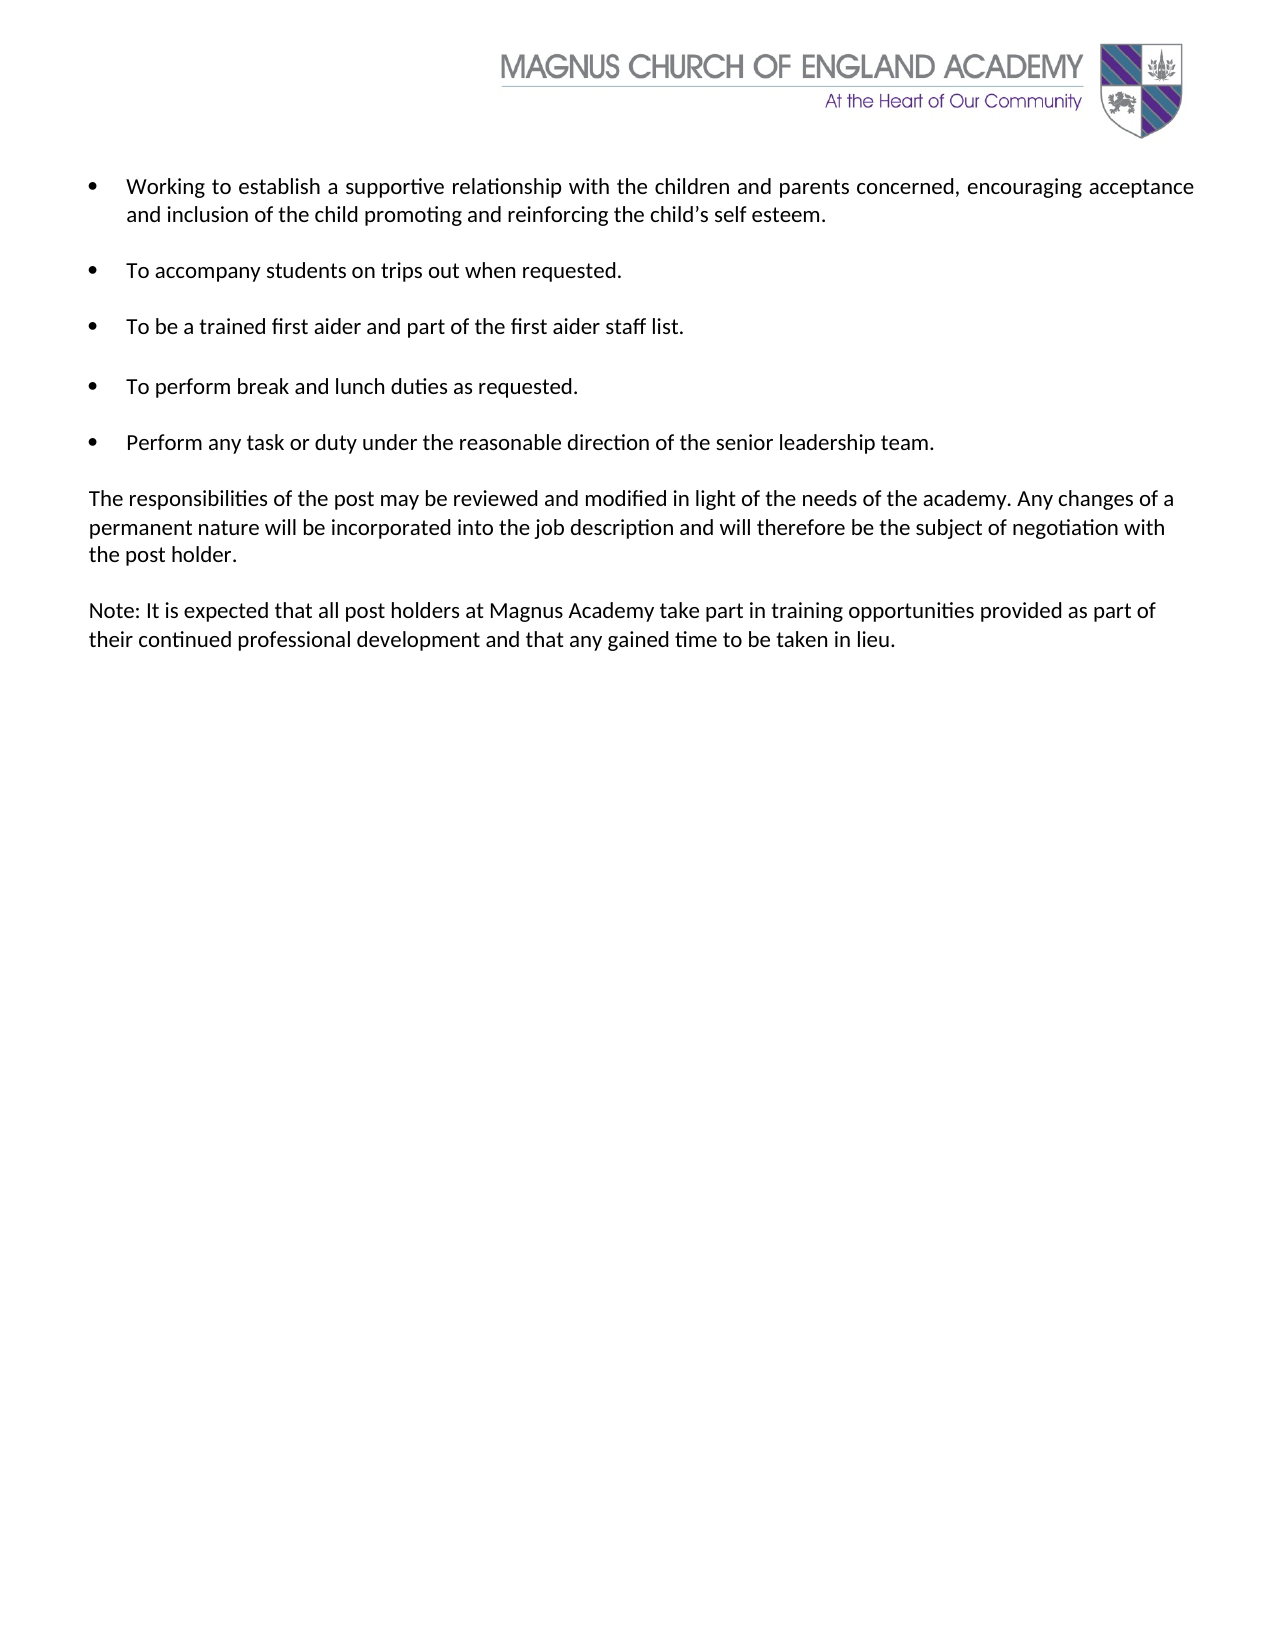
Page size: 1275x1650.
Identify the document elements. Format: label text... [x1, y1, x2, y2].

list To perform break and lunch duties as requested. [89, 372, 1196, 401]
text Note: It is expected that all post holders at Magnus Academy take part in training opportunities provided as part of their continued professional development and that any gained time to be taken in lieu. [89, 597, 1196, 653]
text The responsibilities of the post may be reviewed and modified in light of the needs of the academy. Any changes of a permanent nature will be incorporated into the job description and will therefore be the subject of negotiation with the post holder. [89, 484, 1196, 569]
list Perform any task or duty under the reasonable direction of the senior leadership team. [89, 428, 1196, 457]
list To be a trained first aider and part of the first aider staff list. [89, 312, 1196, 340]
list Working to establish a supportive relationship with the children and parents concerned, encouraging acceptance and inclusion of the child promoting and reinforcing the child’s self esteem. [89, 172, 1196, 228]
picture [487, 29, 1197, 145]
list To accompany students on trips out when requested. [89, 256, 1196, 284]
